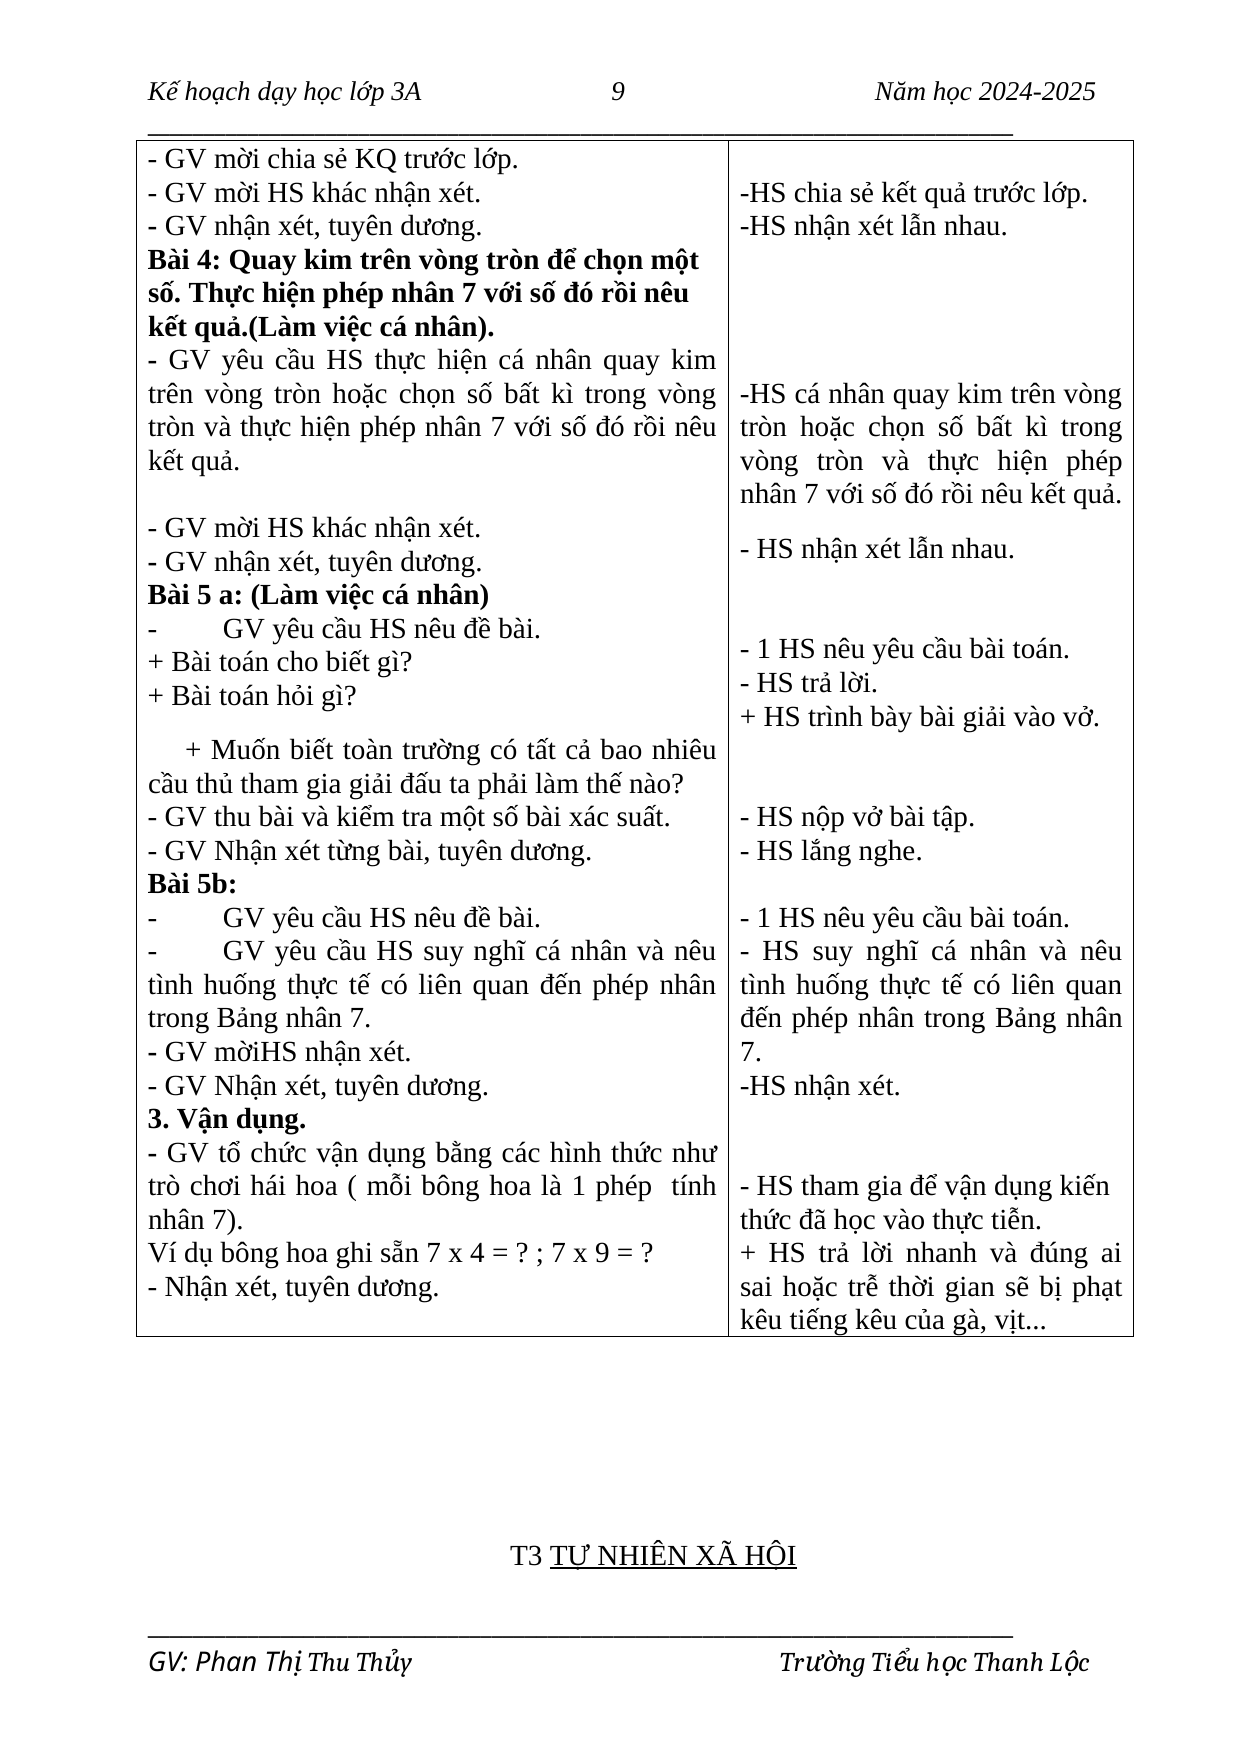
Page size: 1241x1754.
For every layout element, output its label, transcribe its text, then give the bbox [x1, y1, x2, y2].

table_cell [729, 141, 1133, 1336]
text T3 TỰ NHIÊN XÃ HỘI [147, 1538, 1152, 1572]
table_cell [137, 141, 728, 1336]
